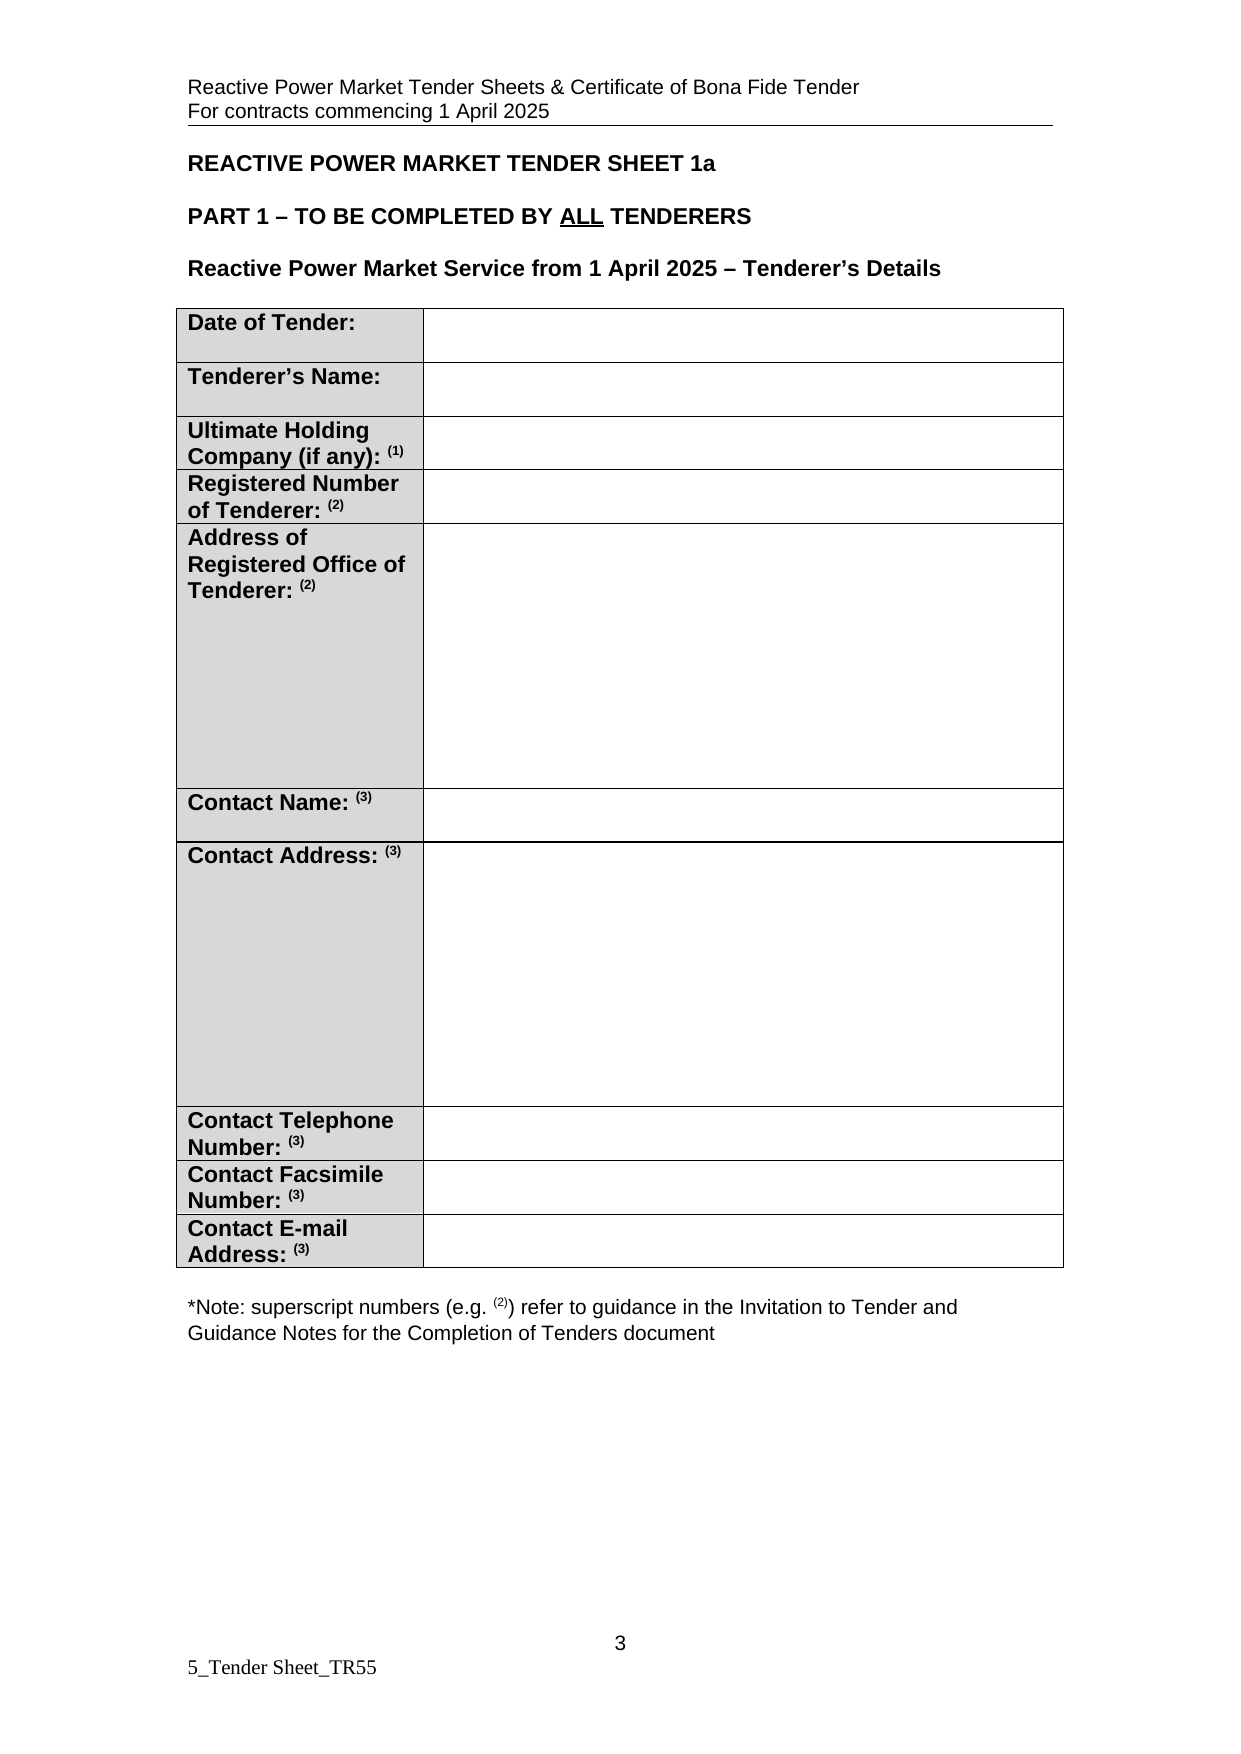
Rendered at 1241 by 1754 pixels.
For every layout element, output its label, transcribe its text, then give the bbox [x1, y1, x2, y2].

table_cell [424, 417, 1063, 469]
table_cell Contact E-mail Address: (3) [177, 1215, 423, 1267]
table_cell [424, 1215, 1063, 1267]
subtitle Reactive Power Market Service from 1 April 2025 – Tenderer’s Details [187, 255, 1053, 282]
table_cell [424, 789, 1063, 841]
table_header [424, 309, 1063, 362]
table_cell Contact Address: (3) [177, 843, 423, 1106]
text REACTIVE POWER MARKET TENDER SHEET 1a [187, 150, 1053, 176]
text PART 1 – TO BE COMPLETED BY ALL TENDERERS [187, 203, 1053, 229]
table_cell [424, 843, 1063, 1106]
table_cell [424, 363, 1063, 416]
table_header Date of Tender: [177, 309, 423, 362]
table_cell [424, 470, 1063, 523]
table_cell Registered Number of Tenderer: (2) [177, 470, 423, 523]
table_cell Contact Name: (3) [177, 789, 423, 841]
table_cell [424, 1161, 1063, 1213]
table_cell Contact Facsimile Number: (3) [177, 1161, 423, 1213]
table_cell [424, 1107, 1063, 1160]
table_cell Contact Telephone Number: (3) [177, 1107, 423, 1160]
table_cell Tenderer’s Name: [177, 363, 423, 416]
table_cell Ultimate Holding Company (if any): (1) [177, 417, 423, 469]
table_cell Address of Registered Office of Tenderer: (2) [177, 524, 423, 788]
table_cell [424, 524, 1063, 788]
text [187, 1295, 1053, 1345]
